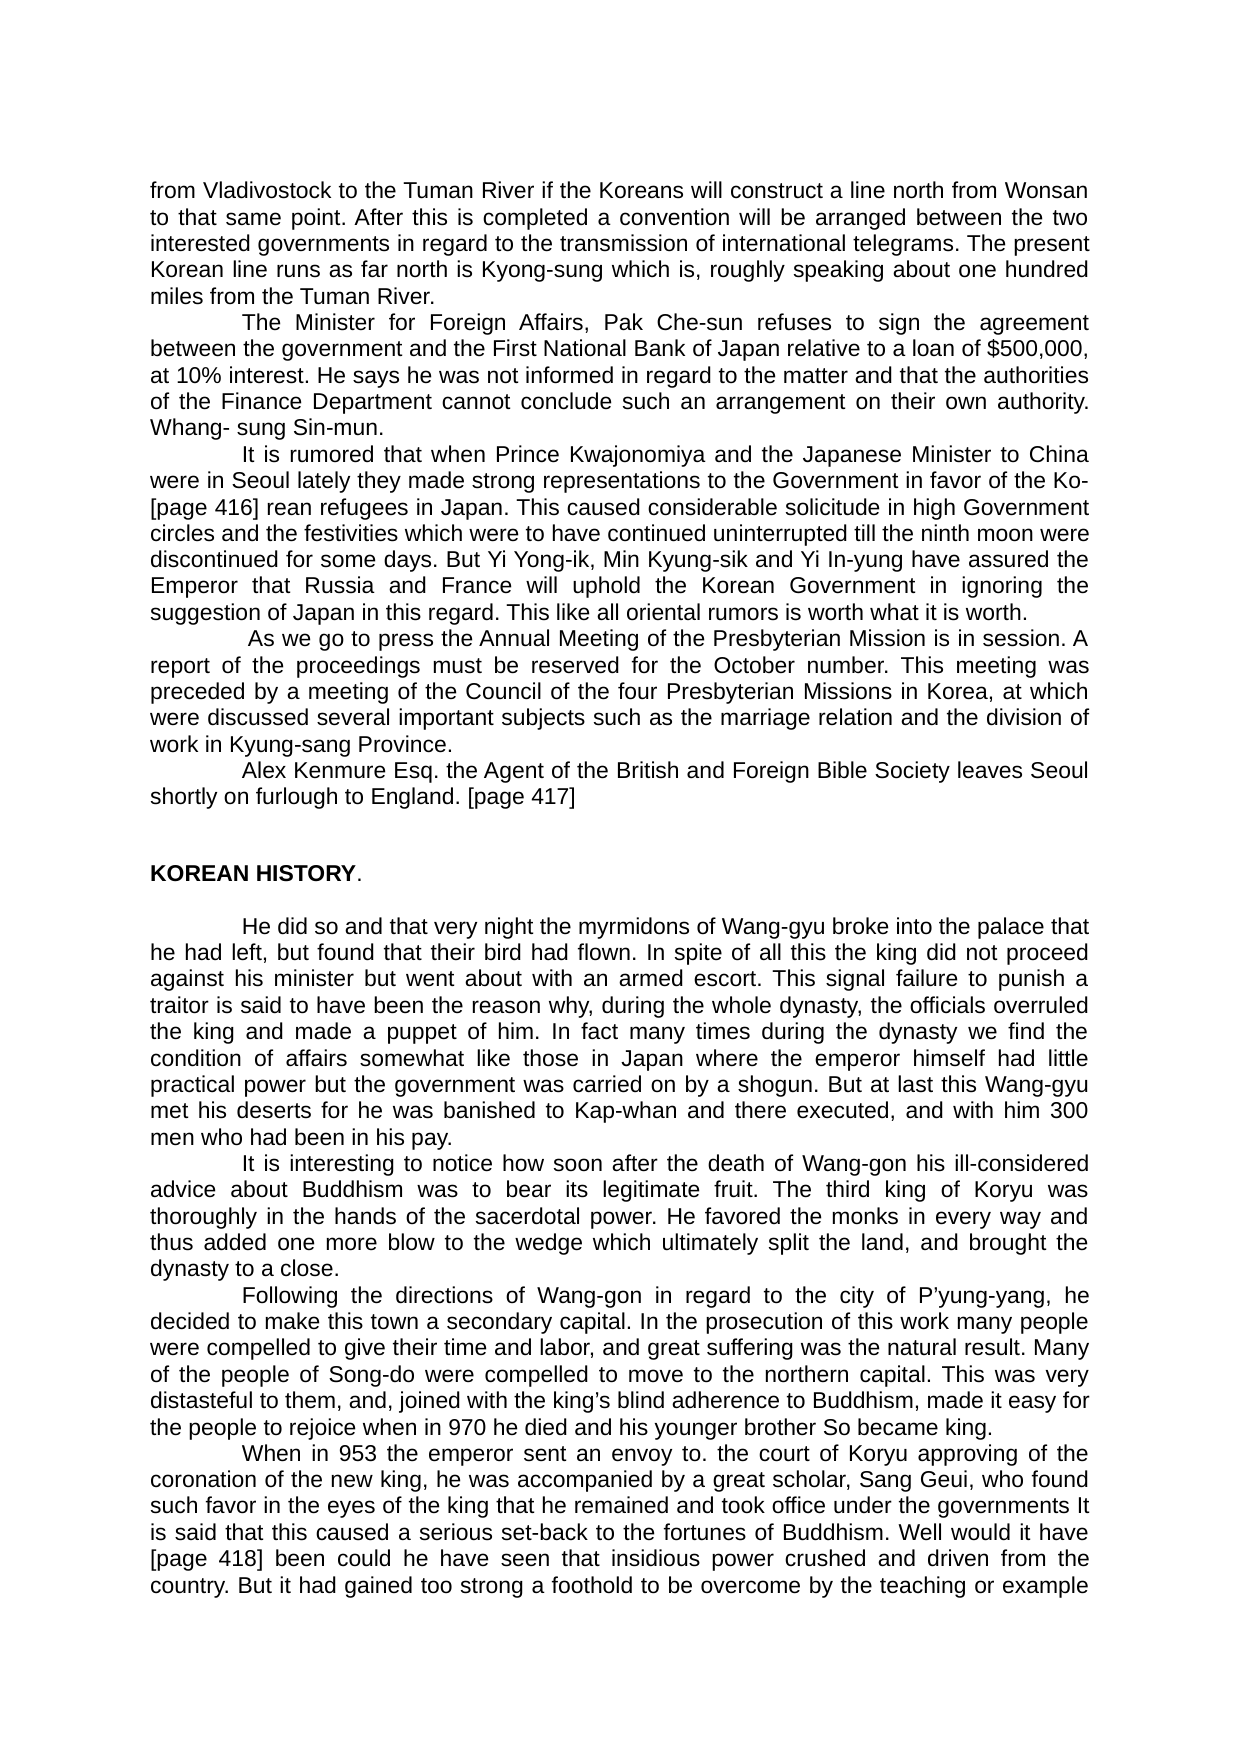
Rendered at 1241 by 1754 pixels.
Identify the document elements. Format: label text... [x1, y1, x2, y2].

text The Minister for Foreign Affairs, Pak Che-sun refuses to sign the agreement between the government and the First National Bank of Japan relative to a loan of $500,000, at 10% interest. He says he was not informed in regard to the matter and that the authorities of the Finance Department cannot conclude such an arrangement on their own authority. Whang- sung Sin-mun. [150, 309, 1090, 441]
text KOREAN HISTORY. [150, 860, 1090, 886]
text It is rumored that when Prince Kwajonomiya and the Japanese Minister to China were in Seoul lately they made strong representations to the Government in favor of the Ko- [page 416] rean refugees in Japan. This caused considerable solicitude in high Government circles and the festivities which were to have continued uninterrupted till the ninth moon were discontinued for some days. But Yi Yong-ik, Min Kyung-sik and Yi In-yung have assured the Emperor that Russia and France will uphold the Korean Government in ignoring the suggestion of Japan in this regard. This like all oriental rumors is worth what it is worth. [150, 441, 1090, 625]
text Alex Kenmure Esq. the Agent of the British and Foreign Bible Society leaves Seoul shortly on furlough to England. [page 417] [150, 757, 1090, 810]
text It is interesting to notice how soon after the death of Wang-gon his ill-considered advice about Buddhism was to bear its legitimate fruit. The third king of Koryu was thoroughly in the hands of the sacerdotal power. He favored the monks in every way and thus added one more blow to the wedge which ultimately split the land, and brought the dynasty to a close. [150, 1150, 1090, 1282]
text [150, 177, 1090, 309]
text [150, 1440, 1090, 1598]
text As we go to press the Annual Meeting of the Presbyterian Mission is in session. A report of the proceedings must be reserved for the October number. This meeting was preceded by a meeting of the Council of the four Presbyterian Missions in Korea, at which were discussed several important subjects such as the marriage relation and the division of work in Kyung-sang Province. [150, 625, 1090, 757]
text He did so and that very night the myrmidons of Wang-gyu broke into the palace that he had left, but found that their bird had flown. In spite of all this the king did not proceed against his minister but went about with an armed escort. This signal failure to punish a traitor is said to have been the reason why, during the whole dynasty, the officials overruled the king and made a puppet of him. In fact many times during the dynasty we find the condition of affairs somewhat like those in Japan where the emperor himself had little practical power but the government was carried on by a shogun. But at last this Wang-gyu met his deserts for he was banished to Kap-whan and there executed, and with him 300 men who had been in his pay. [150, 913, 1090, 1150]
text Following the directions of Wang-gon in regard to the city of P’yung-yang, he decided to make this town a secondary capital. In the prosecution of this work many people were compelled to give their time and labor, and great suffering was the natural result. Many of the people of Song-do were compelled to move to the northern capital. This was very distasteful to them, and, joined with the king’s blind adherence to Buddhism, made it easy for the people to rejoice when in 970 he died and his younger brother So became king. [150, 1282, 1090, 1440]
